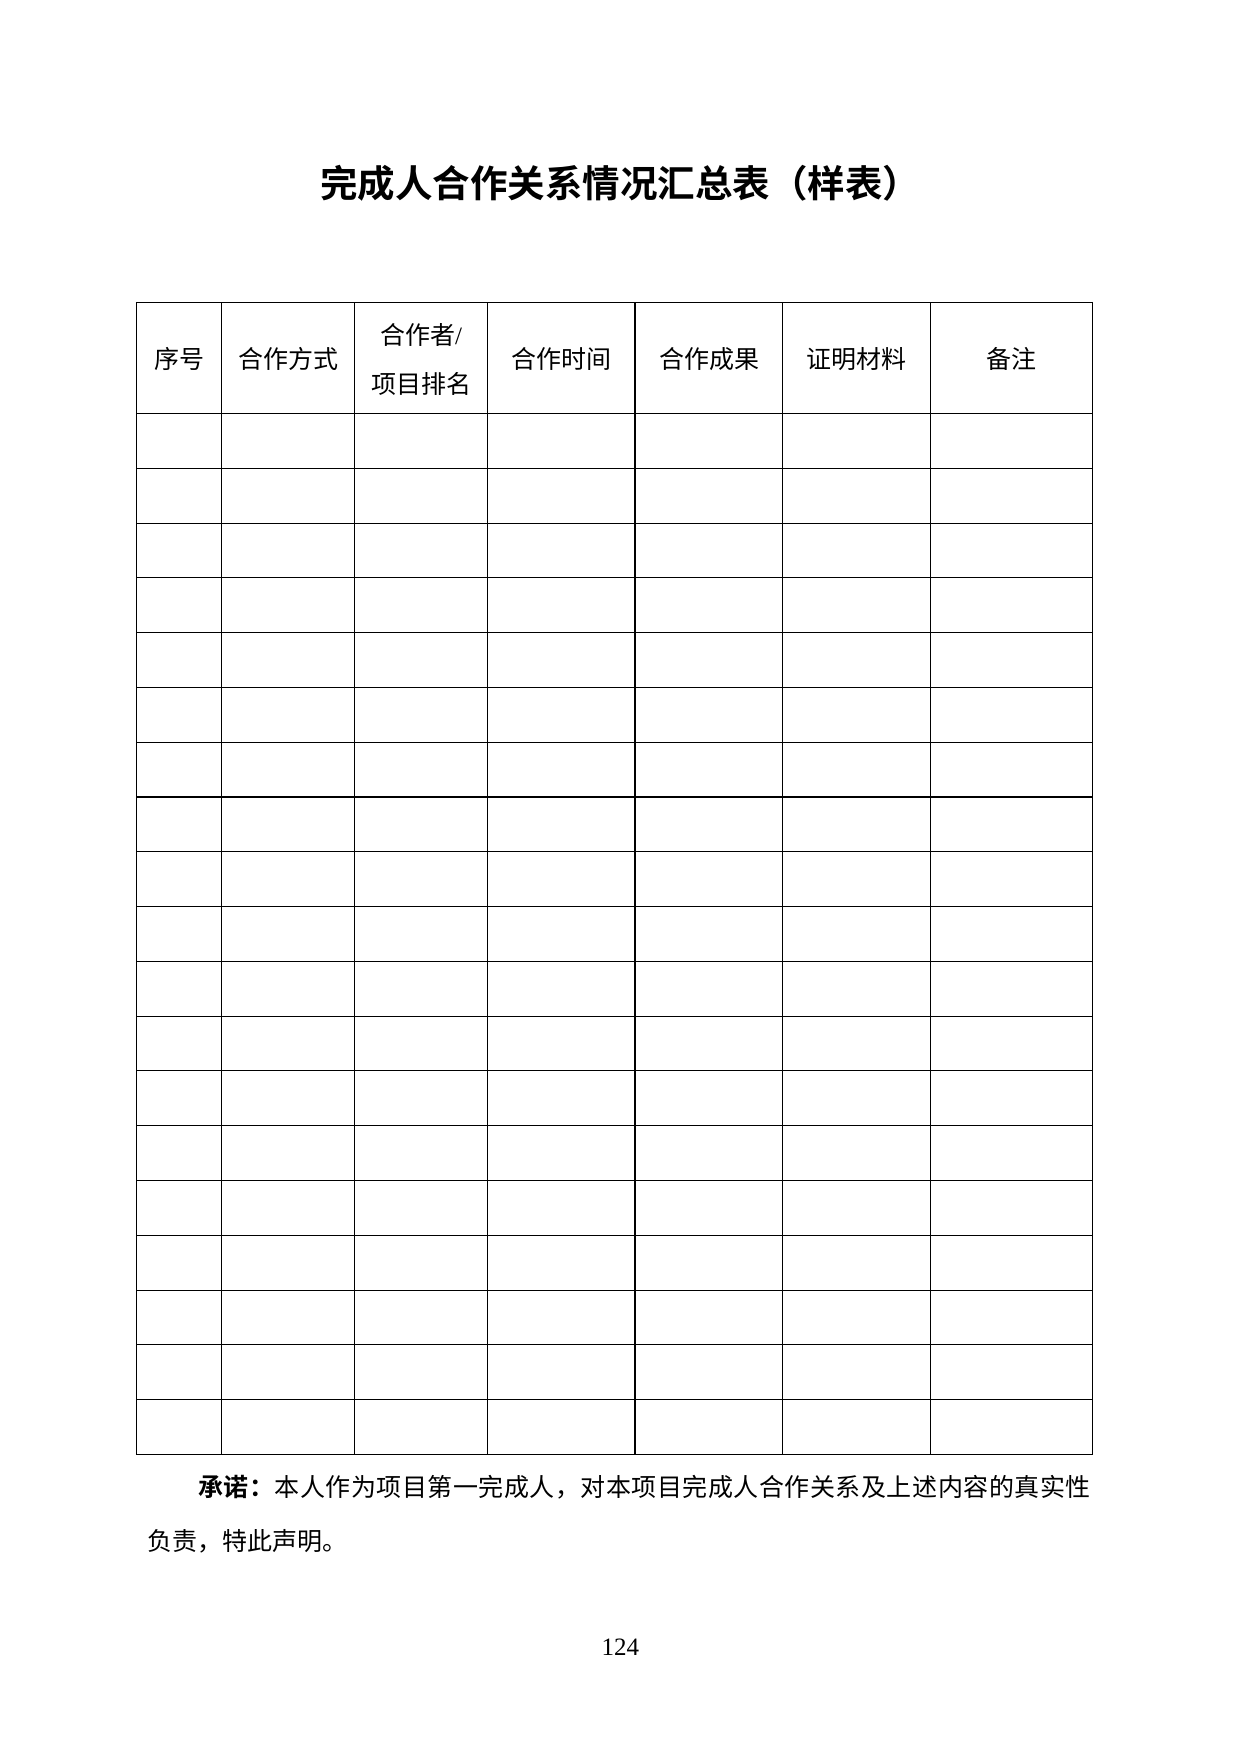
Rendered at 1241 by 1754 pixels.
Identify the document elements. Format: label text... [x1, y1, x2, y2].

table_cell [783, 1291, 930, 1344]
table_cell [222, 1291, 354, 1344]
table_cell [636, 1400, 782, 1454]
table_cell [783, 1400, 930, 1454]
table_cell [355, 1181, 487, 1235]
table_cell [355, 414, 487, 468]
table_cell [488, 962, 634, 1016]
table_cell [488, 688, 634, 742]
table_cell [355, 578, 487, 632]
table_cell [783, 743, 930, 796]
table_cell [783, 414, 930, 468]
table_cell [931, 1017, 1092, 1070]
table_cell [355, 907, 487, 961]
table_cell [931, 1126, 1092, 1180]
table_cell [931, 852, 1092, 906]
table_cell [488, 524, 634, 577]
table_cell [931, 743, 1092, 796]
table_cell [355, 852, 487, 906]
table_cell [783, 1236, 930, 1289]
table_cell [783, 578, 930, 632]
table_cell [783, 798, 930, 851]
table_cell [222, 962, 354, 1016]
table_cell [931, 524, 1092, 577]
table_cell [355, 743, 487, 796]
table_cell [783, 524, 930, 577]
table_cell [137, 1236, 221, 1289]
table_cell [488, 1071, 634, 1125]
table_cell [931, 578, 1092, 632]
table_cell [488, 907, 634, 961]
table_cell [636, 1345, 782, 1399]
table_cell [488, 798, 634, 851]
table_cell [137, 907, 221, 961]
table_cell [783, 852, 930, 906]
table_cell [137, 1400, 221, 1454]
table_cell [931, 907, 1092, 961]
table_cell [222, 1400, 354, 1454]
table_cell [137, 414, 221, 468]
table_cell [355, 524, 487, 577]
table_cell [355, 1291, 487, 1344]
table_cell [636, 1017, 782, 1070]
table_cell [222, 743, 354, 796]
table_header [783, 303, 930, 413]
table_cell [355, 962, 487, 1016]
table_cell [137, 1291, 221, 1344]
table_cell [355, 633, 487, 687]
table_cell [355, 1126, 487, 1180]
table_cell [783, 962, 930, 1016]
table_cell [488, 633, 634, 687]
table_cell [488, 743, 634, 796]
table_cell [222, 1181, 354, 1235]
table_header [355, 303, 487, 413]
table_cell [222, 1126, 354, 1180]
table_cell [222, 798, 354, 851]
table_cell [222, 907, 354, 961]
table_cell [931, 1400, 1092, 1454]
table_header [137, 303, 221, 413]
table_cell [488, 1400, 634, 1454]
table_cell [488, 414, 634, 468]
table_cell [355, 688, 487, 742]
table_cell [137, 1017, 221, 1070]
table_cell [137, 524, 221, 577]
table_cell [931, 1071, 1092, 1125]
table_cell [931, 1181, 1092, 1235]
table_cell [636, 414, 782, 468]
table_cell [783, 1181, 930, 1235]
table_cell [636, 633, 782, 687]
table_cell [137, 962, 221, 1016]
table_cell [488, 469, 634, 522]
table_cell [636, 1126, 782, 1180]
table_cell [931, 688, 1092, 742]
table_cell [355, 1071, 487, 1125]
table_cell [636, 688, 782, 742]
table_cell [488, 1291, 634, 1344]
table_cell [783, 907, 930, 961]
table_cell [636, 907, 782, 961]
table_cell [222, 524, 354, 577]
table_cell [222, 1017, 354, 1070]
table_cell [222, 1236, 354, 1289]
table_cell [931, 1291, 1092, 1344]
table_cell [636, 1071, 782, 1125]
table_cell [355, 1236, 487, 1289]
subtitle 完成人合作关系情况汇总表（样表） [148, 154, 1092, 208]
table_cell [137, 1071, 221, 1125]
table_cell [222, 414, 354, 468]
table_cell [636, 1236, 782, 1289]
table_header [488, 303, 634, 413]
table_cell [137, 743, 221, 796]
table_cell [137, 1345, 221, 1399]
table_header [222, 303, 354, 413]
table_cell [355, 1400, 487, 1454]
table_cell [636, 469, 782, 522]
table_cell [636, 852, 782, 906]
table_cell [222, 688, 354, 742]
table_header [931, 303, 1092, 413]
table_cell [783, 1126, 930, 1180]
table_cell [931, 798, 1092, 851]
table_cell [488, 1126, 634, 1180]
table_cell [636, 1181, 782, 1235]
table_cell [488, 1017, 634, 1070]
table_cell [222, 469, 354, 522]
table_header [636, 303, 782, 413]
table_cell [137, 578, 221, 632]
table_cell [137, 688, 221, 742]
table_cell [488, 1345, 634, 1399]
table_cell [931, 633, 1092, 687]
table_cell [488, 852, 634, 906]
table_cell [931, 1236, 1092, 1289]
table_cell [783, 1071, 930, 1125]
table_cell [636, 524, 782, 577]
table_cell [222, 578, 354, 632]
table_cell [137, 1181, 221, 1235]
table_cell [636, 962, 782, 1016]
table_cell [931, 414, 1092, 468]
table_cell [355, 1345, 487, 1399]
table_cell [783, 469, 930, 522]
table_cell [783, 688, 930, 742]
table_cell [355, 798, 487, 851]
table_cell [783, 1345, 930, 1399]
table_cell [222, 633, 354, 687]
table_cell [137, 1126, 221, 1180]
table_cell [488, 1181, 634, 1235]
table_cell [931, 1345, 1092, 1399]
text 承诺：本人作为项目第一完成人，对本项目完成人合作关系及上述内容的真实性负责，特此声明。 [148, 1467, 1092, 1558]
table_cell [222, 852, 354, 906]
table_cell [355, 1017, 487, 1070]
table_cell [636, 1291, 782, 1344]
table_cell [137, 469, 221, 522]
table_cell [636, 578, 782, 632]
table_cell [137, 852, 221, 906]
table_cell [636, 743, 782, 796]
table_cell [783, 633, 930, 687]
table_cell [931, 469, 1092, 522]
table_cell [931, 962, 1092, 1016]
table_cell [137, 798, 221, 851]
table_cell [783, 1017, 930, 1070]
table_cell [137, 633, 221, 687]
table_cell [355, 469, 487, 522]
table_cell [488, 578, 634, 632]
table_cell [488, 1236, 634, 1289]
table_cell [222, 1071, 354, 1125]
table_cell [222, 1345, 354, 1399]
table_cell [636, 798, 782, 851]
